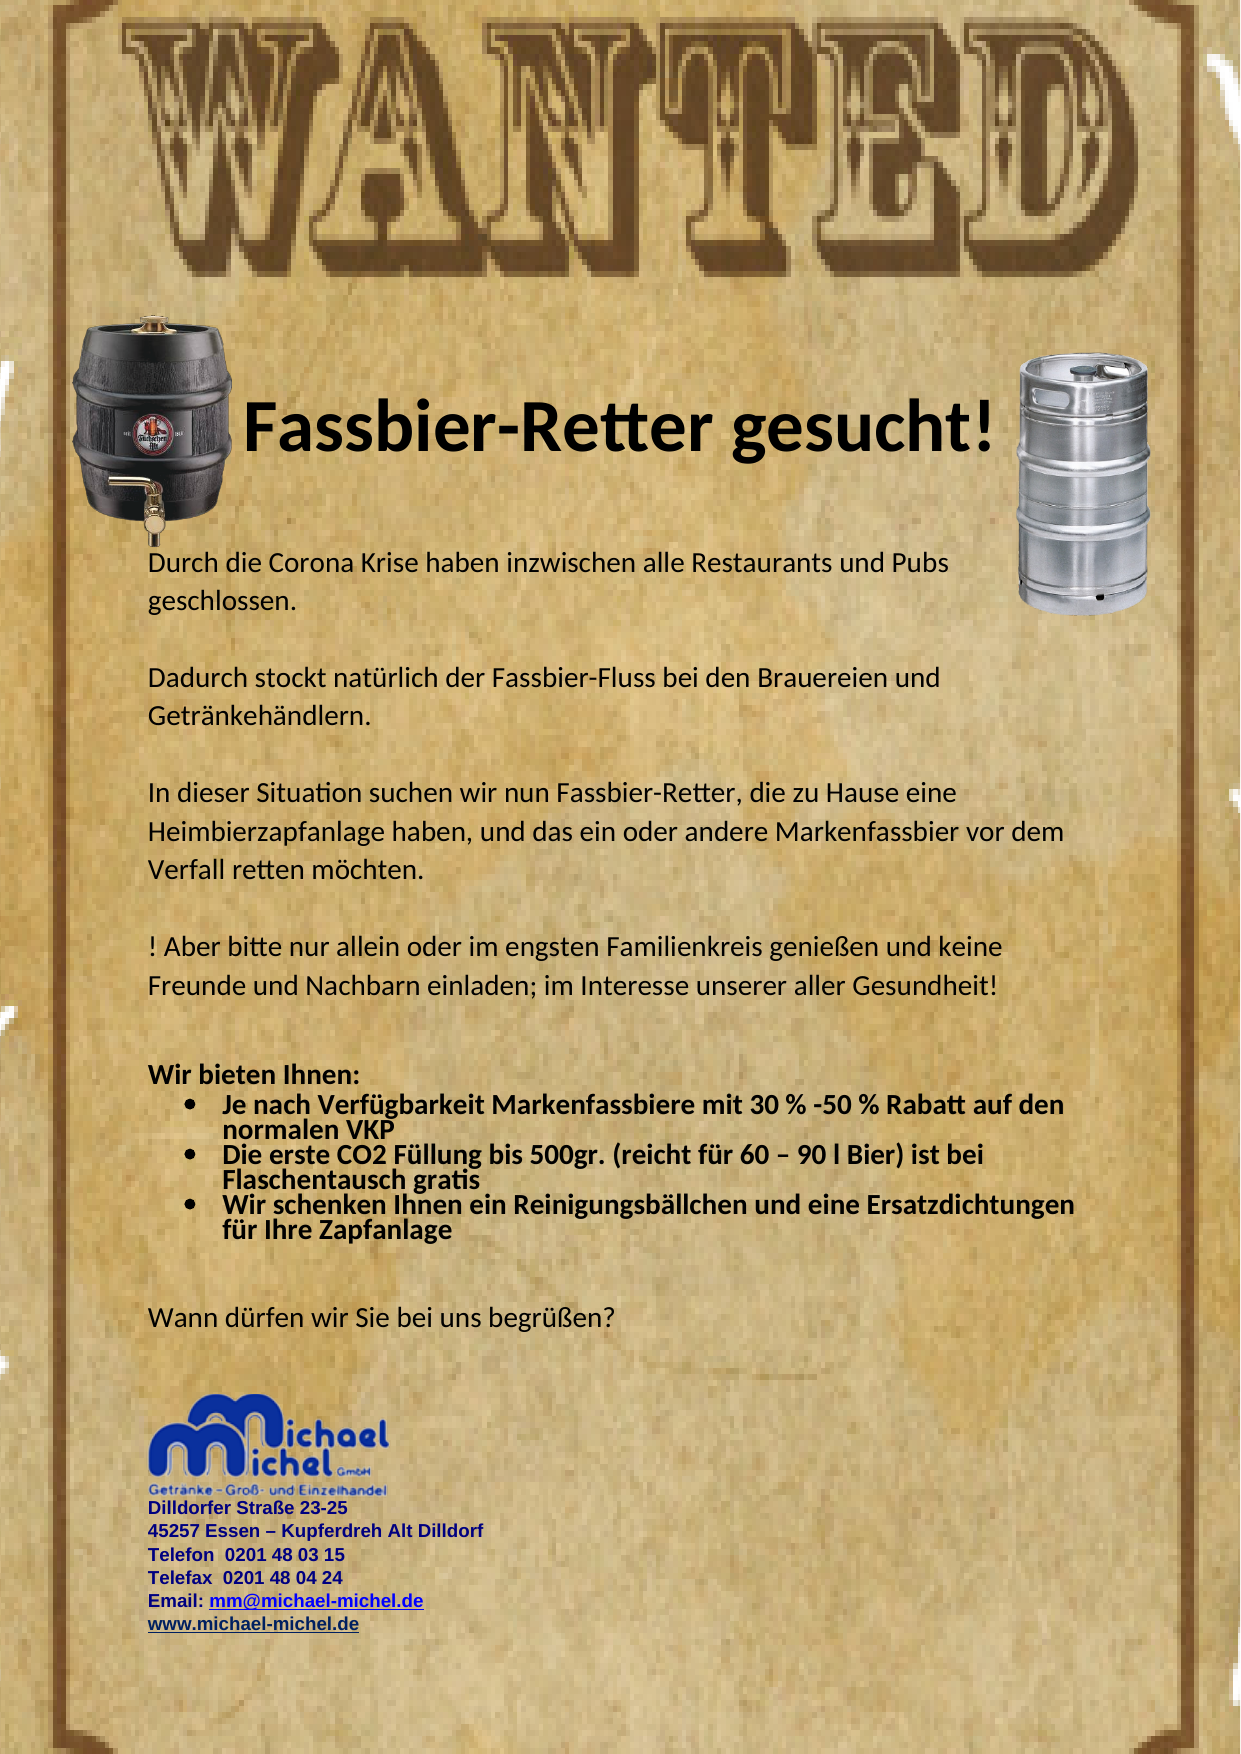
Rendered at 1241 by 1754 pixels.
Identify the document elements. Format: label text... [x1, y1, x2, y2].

text Fassbier-Retter gesucht! [232, 379, 1012, 470]
text Telefax 0201 48 04 24 [148, 1567, 1093, 1588]
list Wir schenken Ihnen ein Reinigungsbällchen und eine Ersatzdichtungen für Ihre Zapfanlage [185, 1194, 1093, 1244]
picture [0, 0, 1241, 1754]
text Wir bieten Ihnen: [148, 1056, 1093, 1092]
text www.michael-michel.de [148, 1613, 1093, 1635]
text Durch die Corona Krise haben inzwischen alle Restaurants und Pubs geschlossen. [148, 544, 1012, 618]
text Dadurch stockt natürlich der Fassbier-Fluss bei den Brauereien und Getränkehändlern. [148, 659, 1093, 733]
text ! Aber bitte nur allein oder im engsten Familienkreis genießen und keine Freunde und Nachbarn einladen; im Interesse unserer aller Gesundheit! [148, 928, 1093, 1002]
text 45257 Essen – Kupferdreh Alt Dilldorf [148, 1520, 1093, 1542]
text In dieser Situation suchen wir nun Fassbier-Retter, die zu Hause eine Heimbierzapfanlage haben, und das ein oder andere Markenfassbier vor dem Verfall retten möchten. [148, 774, 1093, 887]
text Dilldorfer Straße 23-25 [148, 1497, 1093, 1519]
text Telefon 0201 48 03 15 [148, 1543, 1093, 1565]
text Email: mm@michael-michel.de [148, 1590, 1093, 1612]
text Wann dürfen wir Sie bei uns begrüßen? [148, 1299, 1093, 1335]
list Je nach Verfügbarkeit Markenfassbiere mit 30 % -50 % Rabatt auf den normalen VKP [185, 1094, 1093, 1144]
list Die erste CO2 Füllung bis 500gr. (reicht für 60 – 90 l Bier) ist bei Flaschentausch gratis [185, 1144, 1093, 1194]
